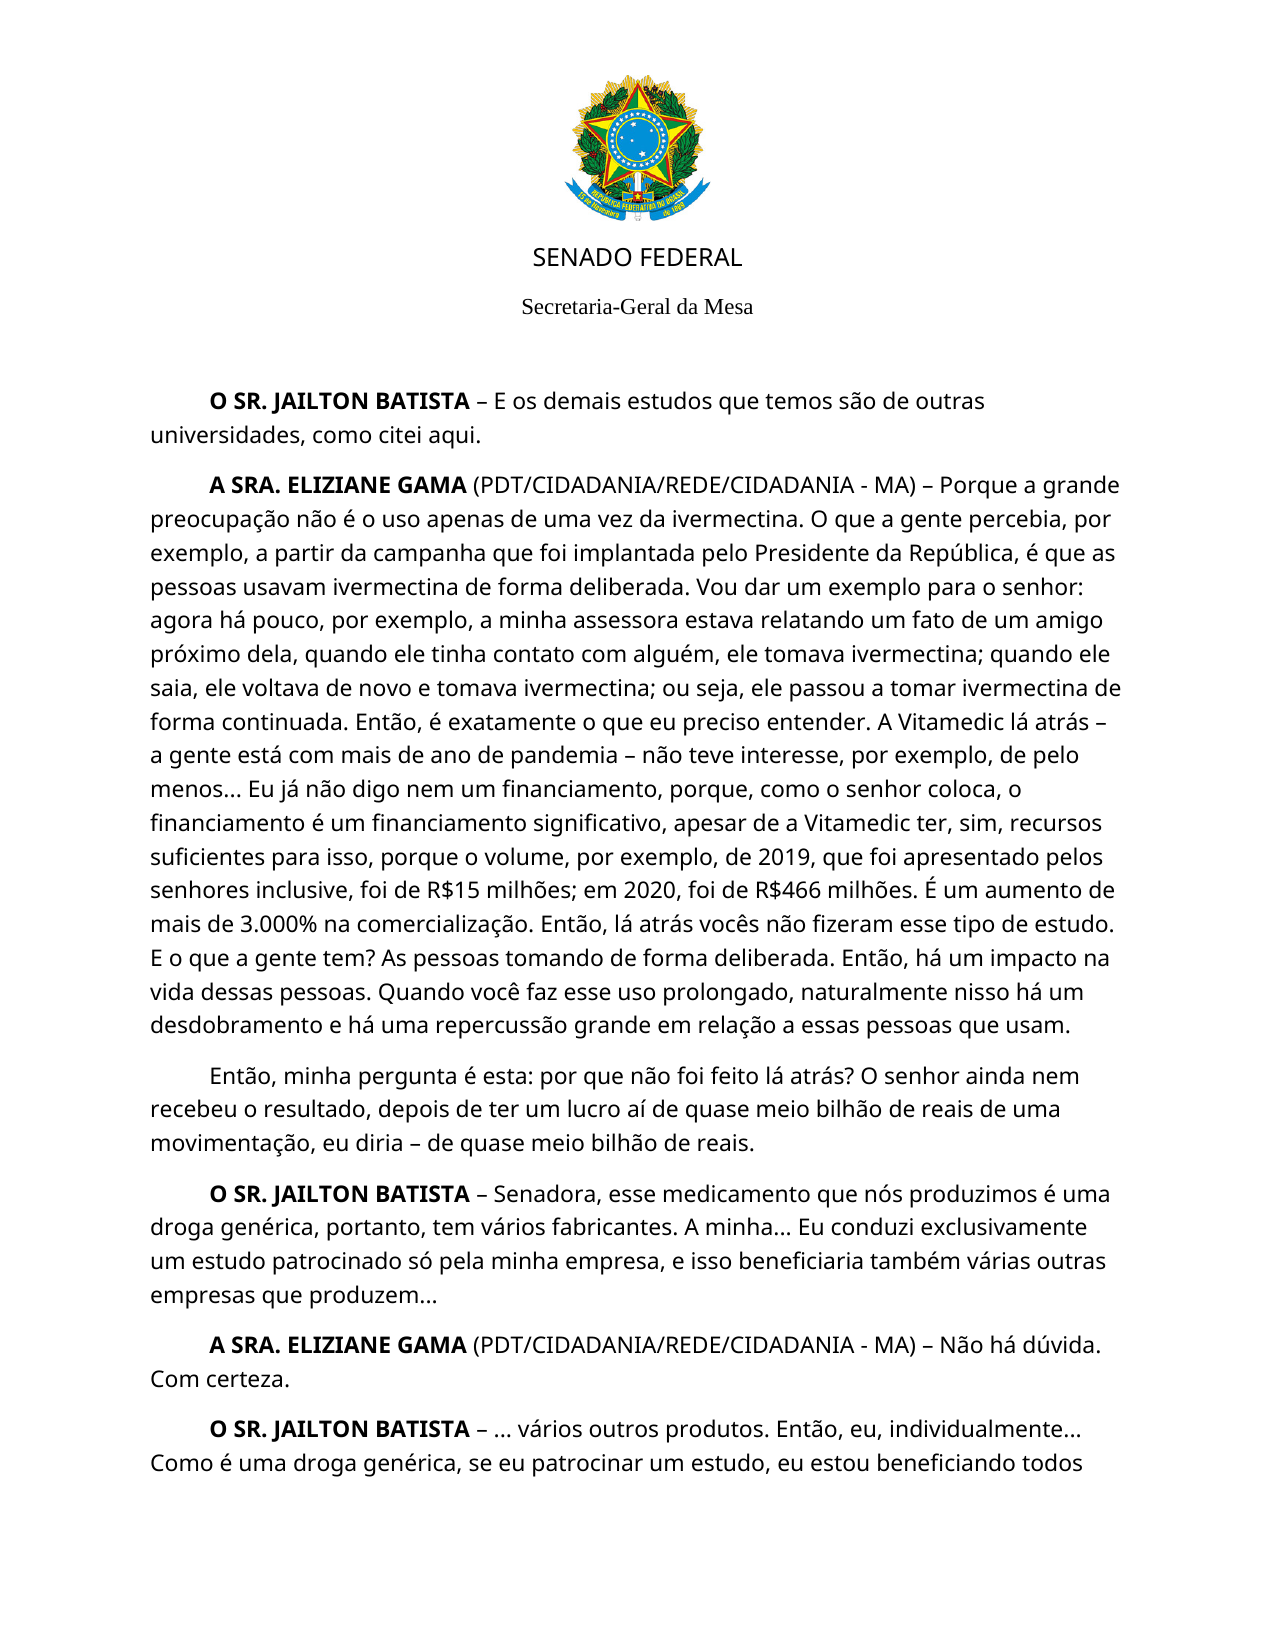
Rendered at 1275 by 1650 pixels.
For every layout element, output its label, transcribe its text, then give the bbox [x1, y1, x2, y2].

picture [564, 75, 711, 221]
text O SR. JAILTON BATISTA – E os demais estudos que temos são de outras universidades, como citei aqui. [150, 385, 1125, 450]
text A SRA. ELIZIANE GAMA (PDT/CIDADANIA/REDE/CIDADANIA - MA) – Porque a grande preocupação não é o uso apenas de uma vez da ivermectina. O que a gente percebia, por exemplo, a partir da campanha que foi implantada pelo Presidente da República, é que as pessoas usavam ivermectina de forma deliberada. Vou dar um exemplo para o senhor: agora há pouco, por exemplo, a minha assessora estava relatando um fato de um amigo próximo dela, quando ele tinha contato com alguém, ele tomava ivermectina; quando ele saia, ele voltava de novo e tomava ivermectina; ou seja, ele passou a tomar ivermectina de forma continuada. Então, é exatamente o que eu preciso entender. A Vitamedic lá atrás – a gente está com mais de ano de pandemia – não teve interesse, por exemplo, de pelo menos... Eu já não digo nem um financiamento, porque, como o senhor coloca, o financiamento é um financiamento significativo, apesar de a Vitamedic ter, sim, recursos suficientes para isso, porque o volume, por exemplo, de 2019, que foi apresentado pelos senhores inclusive, foi de R$15 milhões; em 2020, foi de R$466 milhões. É um aumento de mais de 3.000% na comercialização. Então, lá atrás vocês não fizeram esse tipo de estudo. E o que a gente tem? As pessoas tomando de forma deliberada. Então, há um impacto na vida dessas pessoas. Quando você faz esse uso prolongado, naturalmente nisso há um desdobramento e há uma repercussão grande em relação a essas pessoas que usam. [150, 469, 1125, 1040]
text O SR. JAILTON BATISTA – Senadora, esse medicamento que nós produzimos é uma droga genérica, portanto, tem vários fabricantes. A minha... Eu conduzi exclusivamente um estudo patrocinado só pela minha empresa, e isso beneficiaria também várias outras empresas que produzem... [150, 1177, 1125, 1310]
text Então, minha pergunta é esta: por que não foi feito lá atrás? O senhor ainda nem recebeu o resultado, depois de ter um lucro aí de quase meio bilhão de reais de uma movimentação, eu diria – de quase meio bilhão de reais. [150, 1059, 1125, 1158]
text A SRA. ELIZIANE GAMA (PDT/CIDADANIA/REDE/CIDADANIA - MA) – Não há dúvida. Com certeza. [150, 1329, 1125, 1394]
